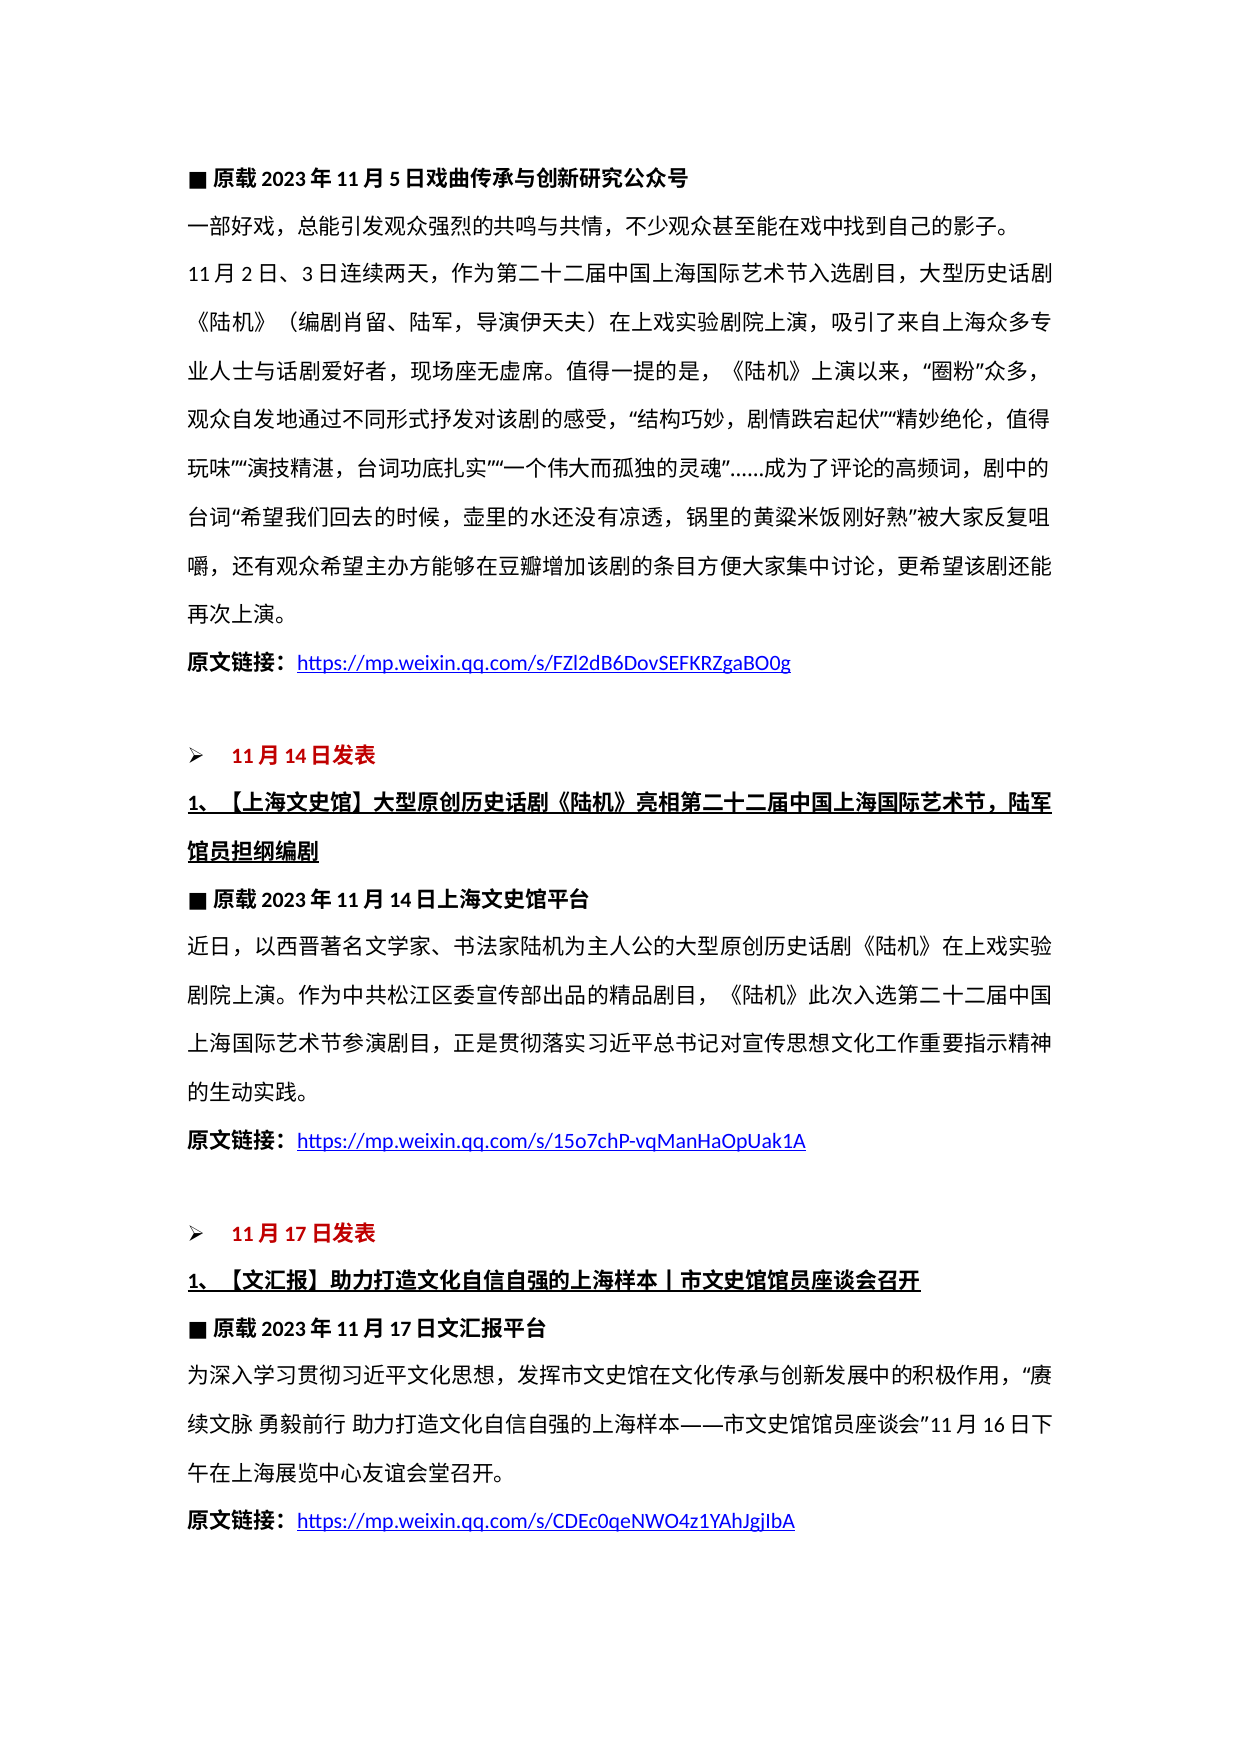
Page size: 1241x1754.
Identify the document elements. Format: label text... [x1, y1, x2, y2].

list ■ 原载2023年11月14日上海文史馆平台 [187, 882, 1053, 915]
list 11月17日发表 [187, 1216, 1053, 1249]
list 11月2日、3日连续两天，作为第二十二届中国上海国际艺术节入选剧目，大型历史话剧《陆机》（编剧肖留、陆军，导演伊天夫）在上戏实验剧院上演，吸引了来自上海众多专业人士与话剧爱好者，现场座无虚席。值得一提的是，《陆机》上演以来，“圈粉”众多，观众自发地通过不同形式抒发对该剧的感受，“结构巧妙，剧情跌宕起伏”“精妙绝伦，值得玩味”“演技精湛，台词功底扎实”“一个伟大而孤独的灵魂”……成为了评论的高频词，剧中的台词“希望我们回去的时候，壶里的水还没有凉透，锅里的黄粱米饭刚好熟”被大家反复咀嚼，还有观众希望主办方能够在豆瓣增加该剧的条目方便大家集中讨论，更希望该剧还能再次上演。 [187, 257, 1053, 631]
list 为深入学习贯彻习近平文化思想，发挥市文史馆在文化传承与创新发展中的积极作用，“赓续文脉 勇毅前行 助力打造文化自信自强的上海样本——市文史馆馆员座谈会”11月16日下午在上海展览中心友谊会堂召开。 [187, 1359, 1053, 1489]
list 11月14日发表 [187, 739, 1053, 771]
list 近日，以西晋著名文学家、书法家陆机为主人公的大型原创历史话剧《陆机》在上戏实验剧院上演。作为中共松江区委宣传部出品的精品剧目，《陆机》此次入选第二十二届中国上海国际艺术节参演剧目，正是贯彻落实习近平总书记对宣传思想文化工作重要指示精神的生动实践。 [187, 929, 1053, 1108]
list 原文链接：https://mp.weixin.qq.com/s/15o7chP-vqManHaOpUak1A [187, 1123, 1053, 1156]
list 原文链接：https://mp.weixin.qq.com/s/CDEc0qeNWO4z1YAhJgjIbA [187, 1503, 1053, 1536]
list 1、【上海文史馆】大型原创历史话剧《陆机》亮相第二十二届中国上海国际艺术节，陆军馆员担纲编剧 [187, 786, 1053, 867]
list 原文链接：https://mp.weixin.qq.com/s/FZl2dB6DovSEFKRZgaBO0g [187, 645, 1053, 678]
list ■ 原载2023年11月17日文汇报平台 [187, 1311, 1053, 1344]
list 1、【文汇报】助力打造文化自信自强的上海样本丨市文史馆馆员座谈会召开 [187, 1264, 1053, 1296]
list ■ 原载2023年11月5日戏曲传承与创新研究公众号 [187, 162, 1053, 194]
list 一部好戏，总能引发观众强烈的共鸣与共情，不少观众甚至能在戏中找到自己的影子。 [187, 209, 1053, 242]
